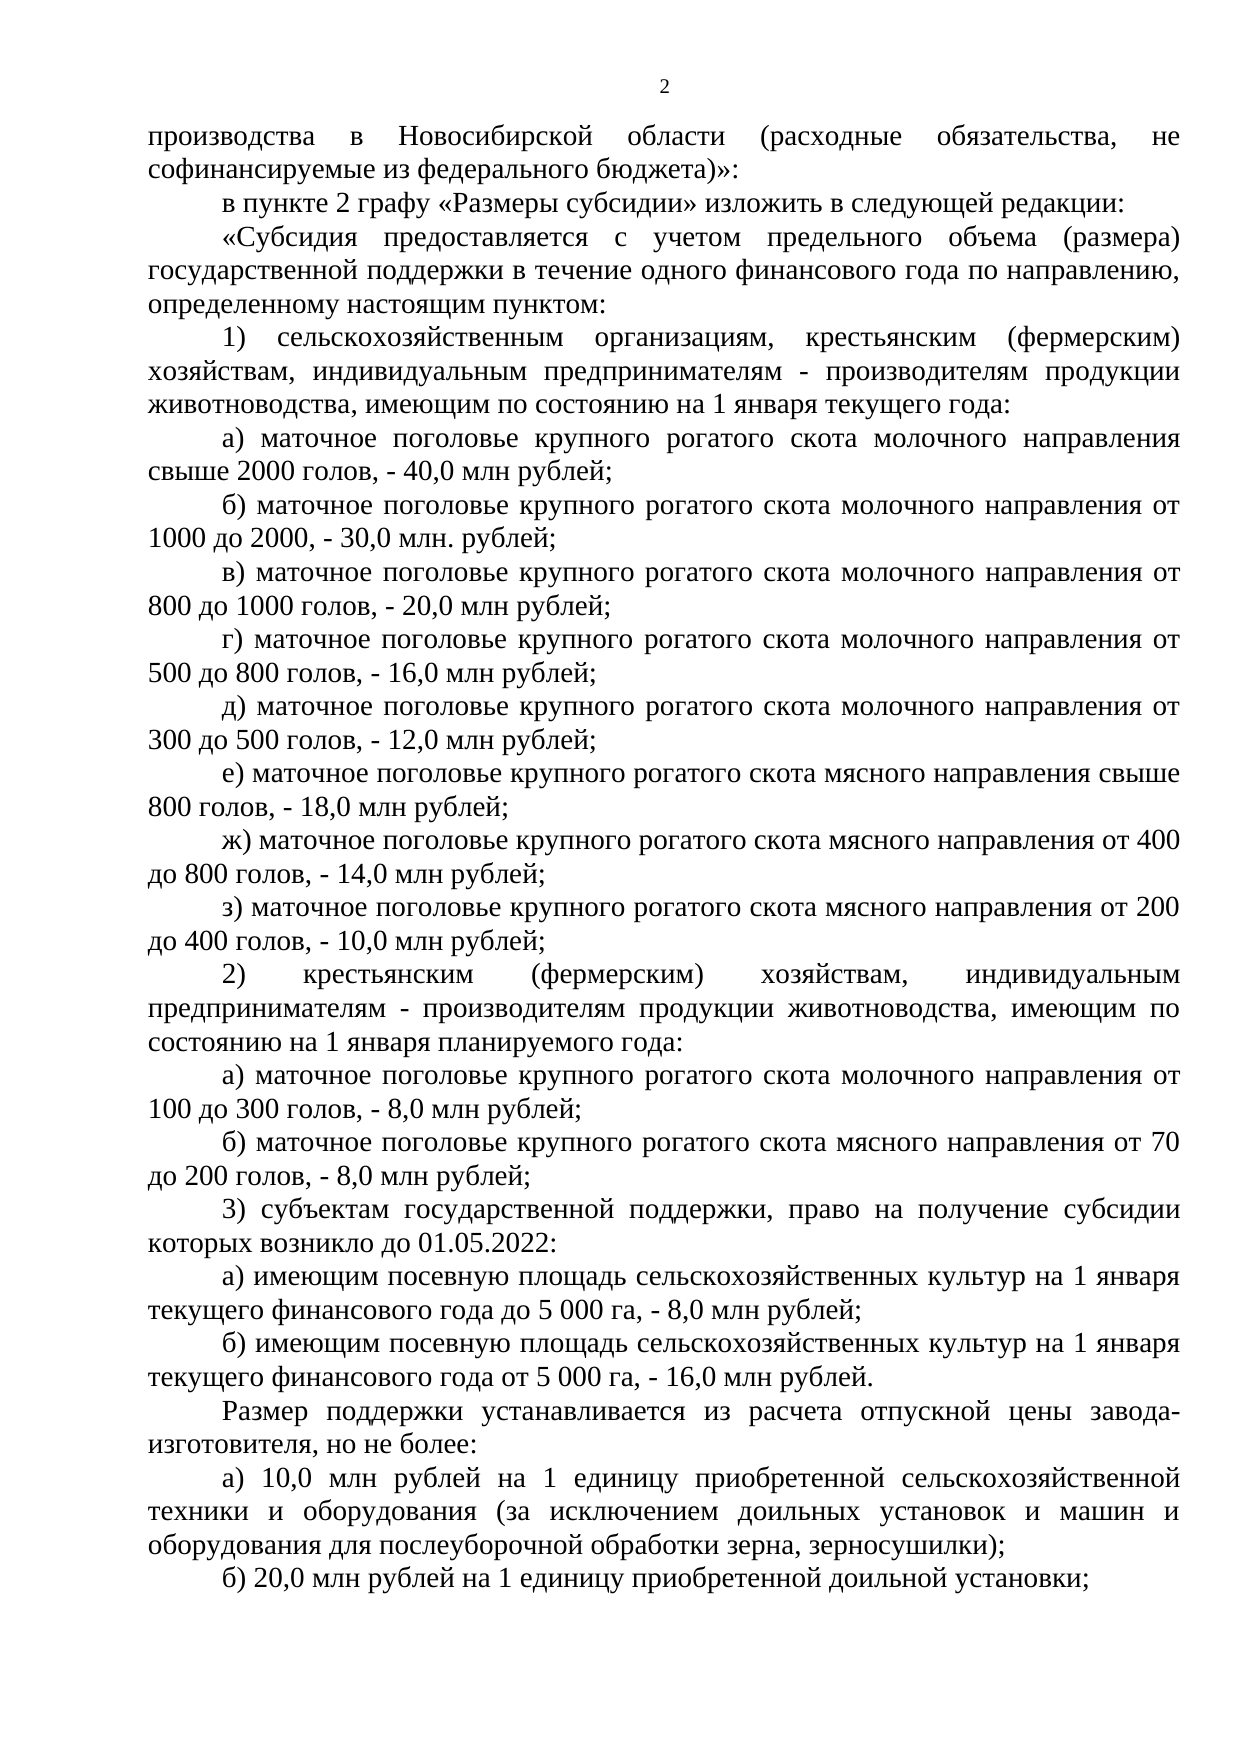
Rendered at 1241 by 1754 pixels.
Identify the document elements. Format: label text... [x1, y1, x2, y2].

text 1) сельскохозяйственным организациям, крестьянским (фермерским) хозяйствам, индивидуальным предпринимателям - производителям продукции животноводства, имеющим по состоянию на 1 января текущего года: [148, 319, 1181, 420]
text а) маточное поголовье крупного рогатого скота молочного направления от 100 до 300 голов, - 8,0 млн рублей; [148, 1057, 1181, 1124]
text а) имеющим посевную площадь сельскохозяйственных культур на 1 января текущего финансового года до 5 000 га, - 8,0 млн рублей; [148, 1258, 1181, 1326]
text б) 20,0 млн рублей на 1 единицу приобретенной доильной установки; [148, 1560, 1181, 1594]
text б) маточное поголовье крупного рогатого скота молочного направления от 1000 до 2000, - 30,0 млн. рублей; [148, 487, 1181, 554]
text б) маточное поголовье крупного рогатого скота мясного направления от 70 до 200 голов, - 8,0 млн рублей; [148, 1124, 1181, 1191]
text ж) маточное поголовье крупного рогатого скота мясного направления от 400 до 800 голов, - 14,0 млн рублей; [148, 822, 1181, 889]
text б) имеющим посевную площадь сельскохозяйственных культур на 1 января текущего финансового года от 5 000 га, - 16,0 млн рублей. [148, 1326, 1181, 1393]
text «Субсидия предоставляется с учетом предельного объема (размера) государственной поддержки в течение одного финансового года по направлению, определенному настоящим пунктом: [148, 219, 1181, 319]
text е) маточное поголовье крупного рогатого скота мясного направления свыше 800 голов, - 18,0 млн рублей; [148, 755, 1181, 822]
text а) 10,0 млн рублей на 1 единицу приобретенной сельскохозяйственной техники и оборудования (за исключением доильных установок и машин и оборудования для послеуборочной обработки зерна, зерносушилки); [148, 1460, 1181, 1560]
text д) маточное поголовье крупного рогатого скота молочного направления от 300 до 500 голов, - 12,0 млн рублей; [148, 688, 1181, 755]
text Размер поддержки устанавливается из расчета отпускной цены завода-изготовителя, но не более: [148, 1393, 1181, 1460]
text г) маточное поголовье крупного рогатого скота молочного направления от 500 до 800 голов, - 16,0 млн рублей; [148, 621, 1181, 688]
text в) маточное поголовье крупного рогатого скота молочного направления от 800 до 1000 голов, - 20,0 млн рублей; [148, 554, 1181, 621]
text 2) крестьянским (фермерским) хозяйствам, индивидуальным предпринимателям - производителям продукции животноводства, имеющим по состоянию на 1 января планируемого года: [148, 957, 1181, 1057]
text з) маточное поголовье крупного рогатого скота мясного направления от 200 до 400 голов, - 10,0 млн рублей; [148, 889, 1181, 957]
text 3) субъектам государственной поддержки, право на получение субсидии которых возникло до 01.05.2022: [148, 1191, 1181, 1258]
text а) маточное поголовье крупного рогатого скота молочного направления свыше 2000 голов, - 40,0 млн рублей; [148, 420, 1181, 487]
text в пункте 2 графу «Размеры субсидии» изложить в следующей редакции: [148, 185, 1181, 219]
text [148, 118, 1181, 185]
